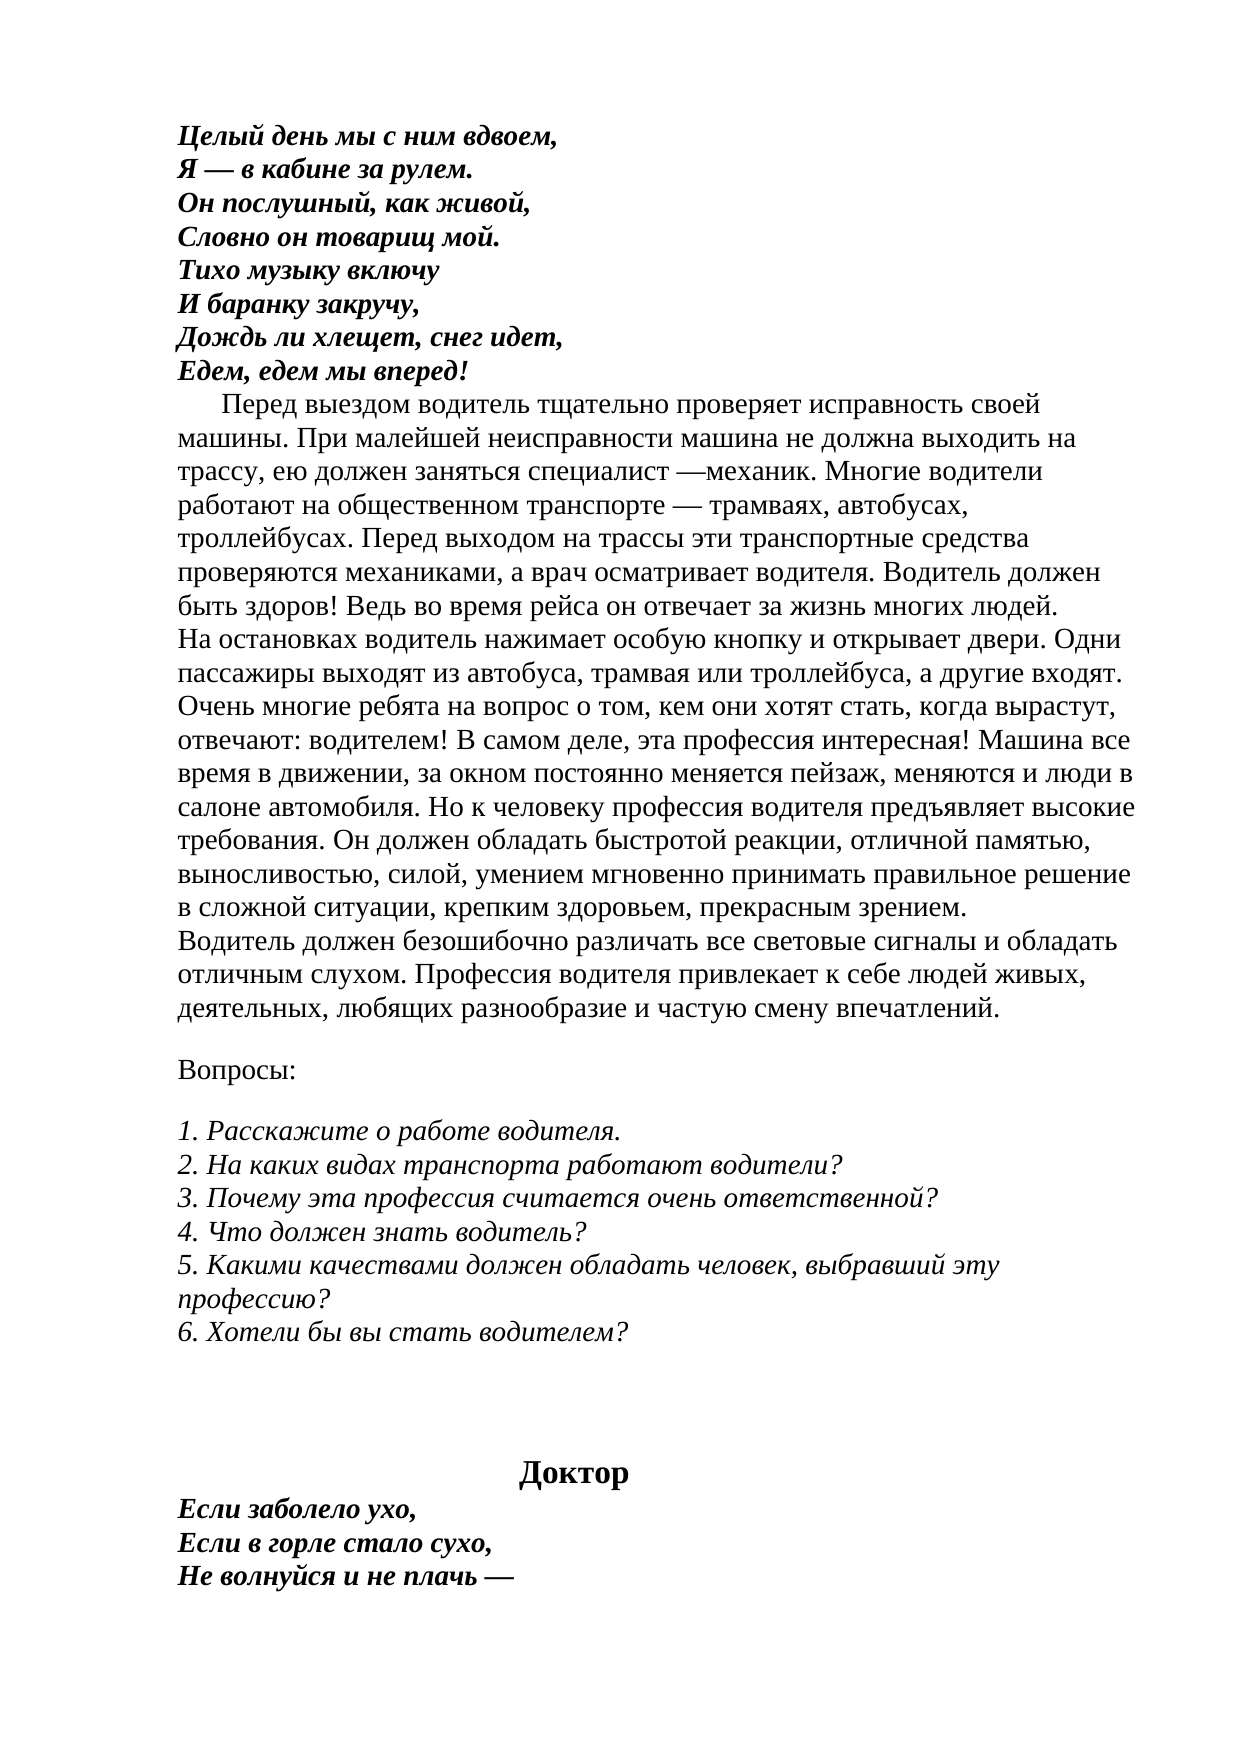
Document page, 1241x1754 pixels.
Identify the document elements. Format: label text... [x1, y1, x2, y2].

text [177, 118, 1152, 1052]
text Вопросы: [177, 1052, 1152, 1113]
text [177, 1453, 1152, 1592]
text 1. Расскажите о работе водителя. 2. На каких видах транспорта работают водители? 3. Почему эта профессия считается очень ответственной? 4. Что должен знать водитель? 5. Какими качествами должен обладать человек, выбравший эту профессию? 6. Хотели бы вы стать водителем? [177, 1113, 1152, 1376]
